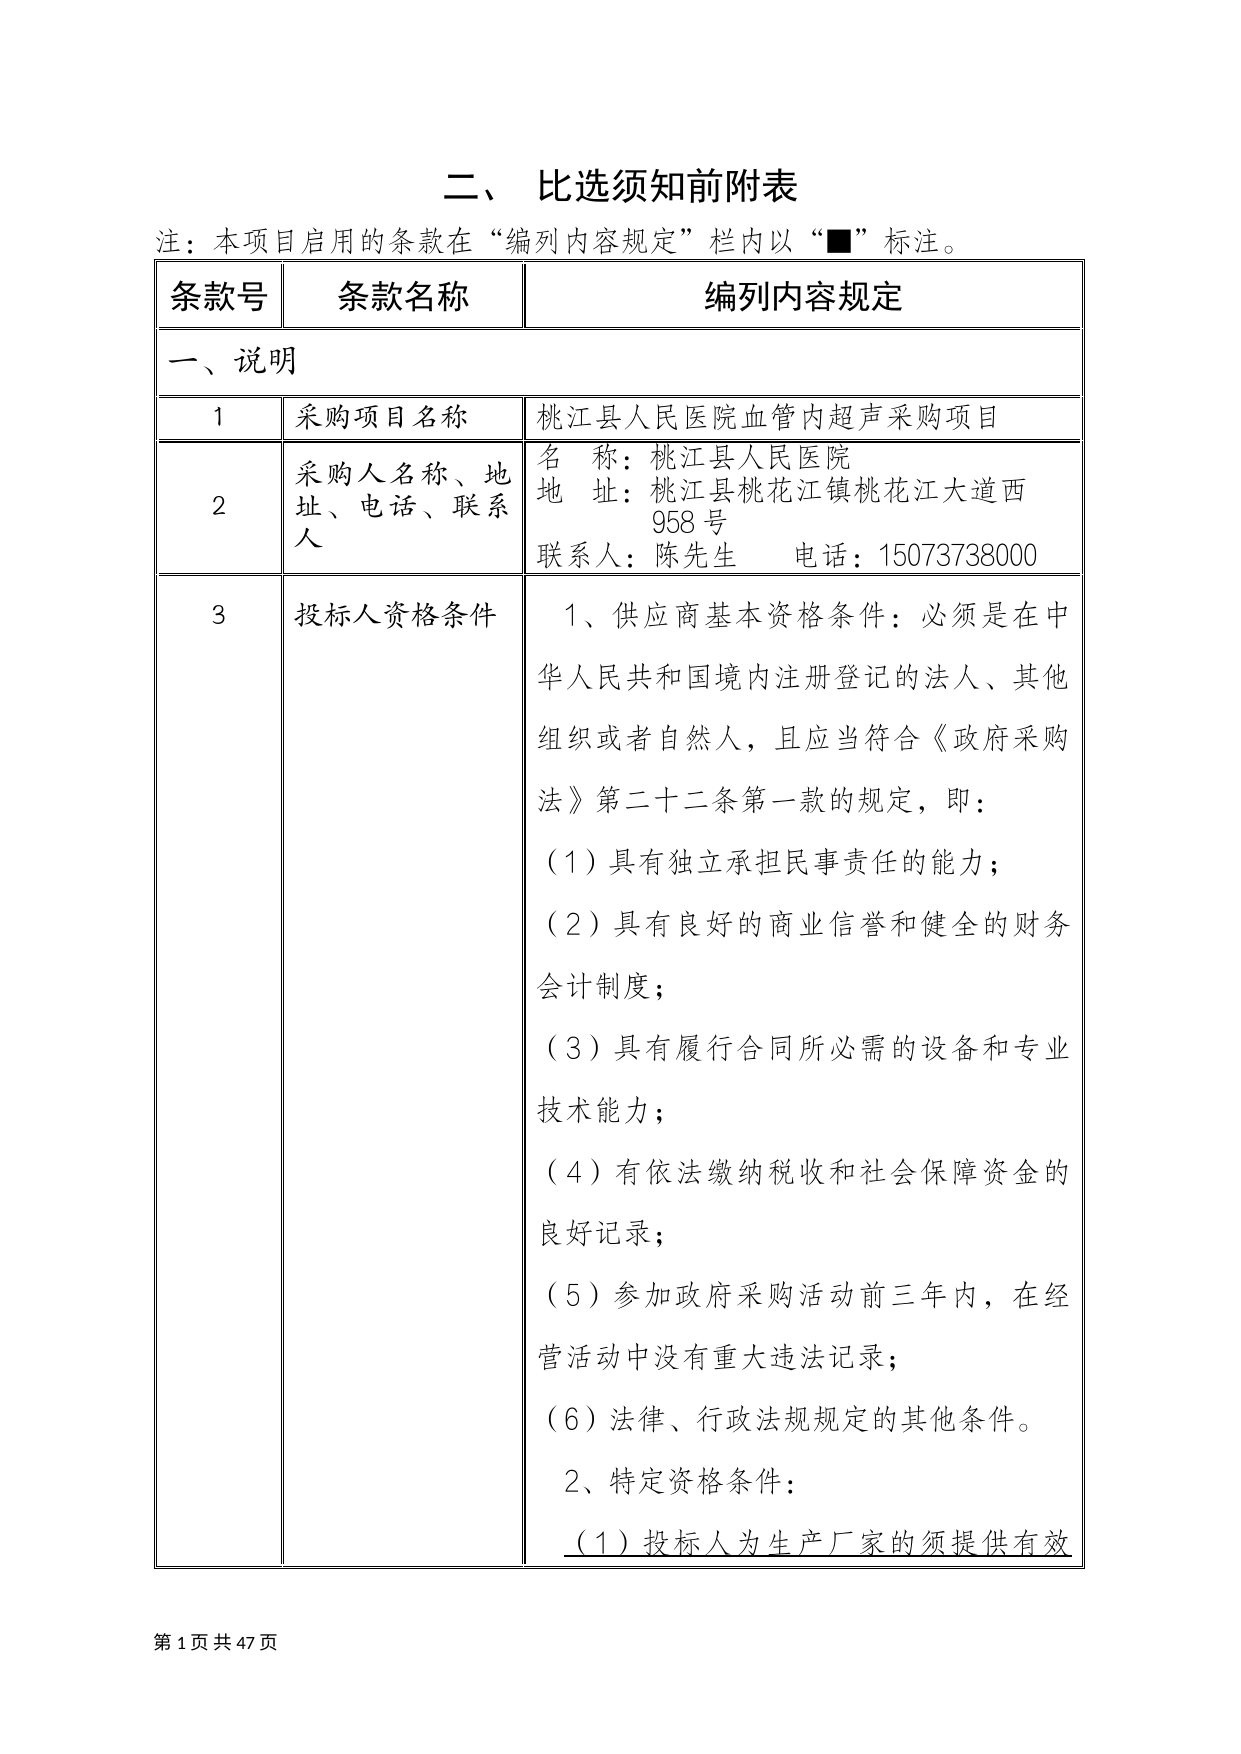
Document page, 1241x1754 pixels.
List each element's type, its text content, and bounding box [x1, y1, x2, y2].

table_header 编列内容规定 [524, 262, 1082, 327]
table_cell 1 [155, 395, 282, 439]
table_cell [524, 573, 1082, 1566]
table_header 条款名称 [283, 260, 524, 327]
table_cell 3 [157, 573, 282, 1566]
table_cell 一、说明 [157, 327, 1082, 395]
table_cell 桃江县人民医院血管内超声采购项目 [524, 395, 1083, 439]
text 注：本项目启用的条款在“编列内容规定”栏内以“■”标注。 [153, 226, 1087, 259]
table_cell 采购项目名称 [284, 398, 522, 439]
table_cell 名 称：桃江县人民医院 地 址：桃江县桃花江镇桃花江大道西 958号 联系人：陈先生 电话：15073738000 [524, 439, 1083, 572]
table_cell 投标人资格条件 [283, 573, 524, 1566]
table_cell 采购人名称、地址、电话、联系人 [284, 443, 522, 572]
table_header 条款号 [157, 262, 282, 327]
table_cell 2 [155, 439, 282, 572]
text 二、 比选须知前附表 [153, 162, 1087, 205]
